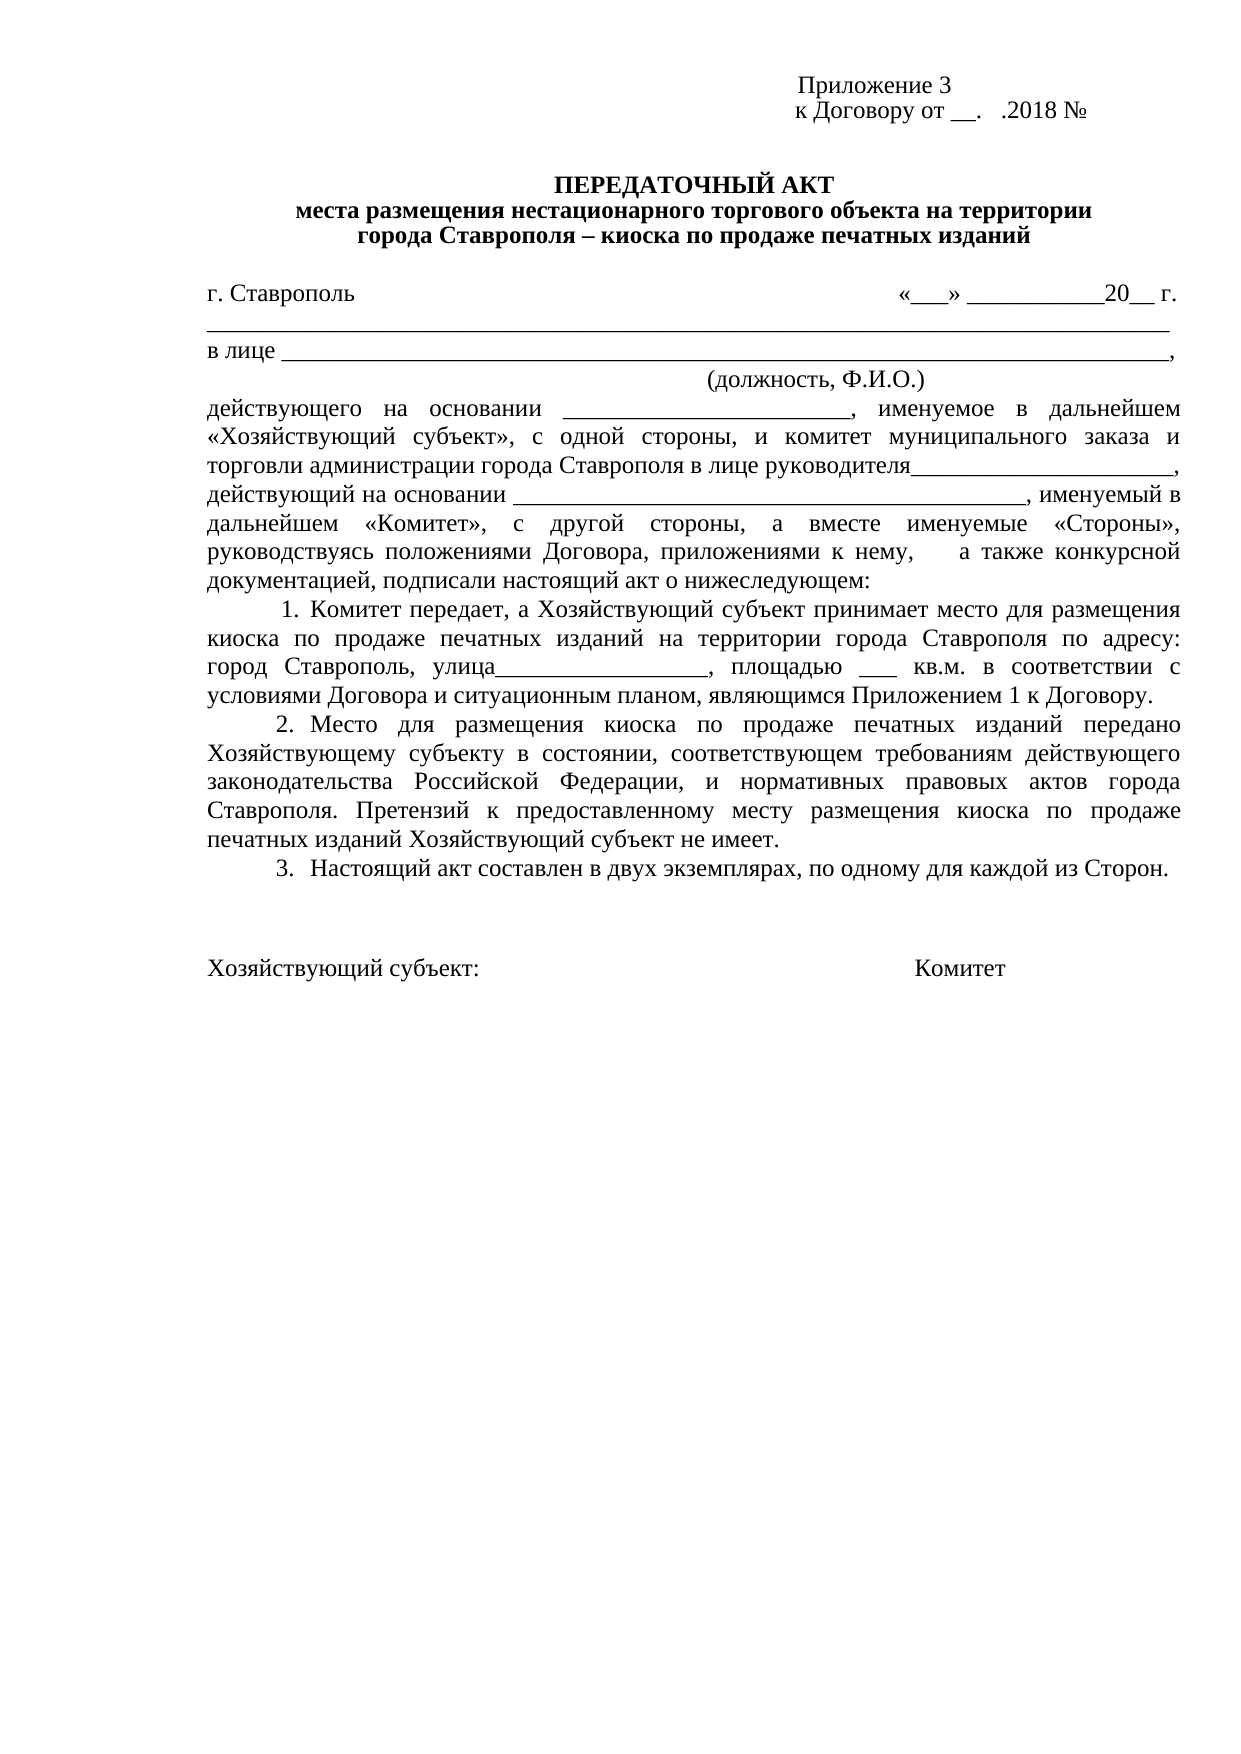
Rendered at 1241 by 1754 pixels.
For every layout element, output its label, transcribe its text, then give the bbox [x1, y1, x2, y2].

list Комитет передает, а Хозяйствующий субъект принимает место для размещения киоска по продаже печатных изданий на территории города Ставрополя по адресу: город Ставрополь, улица_________________, площадью ___ кв.м. в соответствии с условиями Договора и ситуационным планом, являющимся Приложением 1 к Договору. [207, 594, 1181, 709]
list Настоящий акт составлен в двух экземплярах, по одному для каждой из Сторон. [207, 853, 1181, 881]
text места размещения нестационарного торгового объекта на территории [207, 199, 1181, 224]
text действующего на основании _______________________, именуемое в дальнейшем «Хозяйствующий субъект», с одной стороны, и комитет муниципального заказа и торговли администрации города Ставрополя в лице руководителя_____________________, [207, 393, 1181, 479]
text действующий на основании _________________________________________, именуемый в дальнейшем «Комитет», с другой стороны, а вместе именуемые «Стороны», руководствуясь положениями Договора, приложениями к нему, а также конкурсной документацией, подписали настоящий акт о нижеследующем: [207, 479, 1181, 594]
text г. Ставрополь «___» ___________20__ г. [207, 278, 1181, 306]
text ПЕРЕДАТОЧНЫЙ АКТ [207, 174, 1181, 199]
text Хозяйствующий субъект: Комитет [207, 956, 1181, 981]
text Приложение 3 [797, 74, 1181, 99]
list Место для размещения киоска по продаже печатных изданий передано Хозяйствующему субъекту в состоянии, соответствующем требованиям действующего законодательства Российской Федерации, и нормативных правовых актов города Ставрополя. Претензий к предоставленному месту размещения киоска по продаже печатных изданий Хозяйствующий субъект не имеет. [207, 709, 1181, 853]
text _____________________________________________________________________________ [207, 306, 1181, 335]
text города Ставрополя – киоска по продаже печатных изданий [207, 224, 1181, 249]
text к Договору от __. .2018 № [207, 99, 1181, 124]
text в лице _______________________________________________________________________, [207, 335, 1181, 364]
text (должность, Ф.И.О.) [207, 364, 1181, 393]
